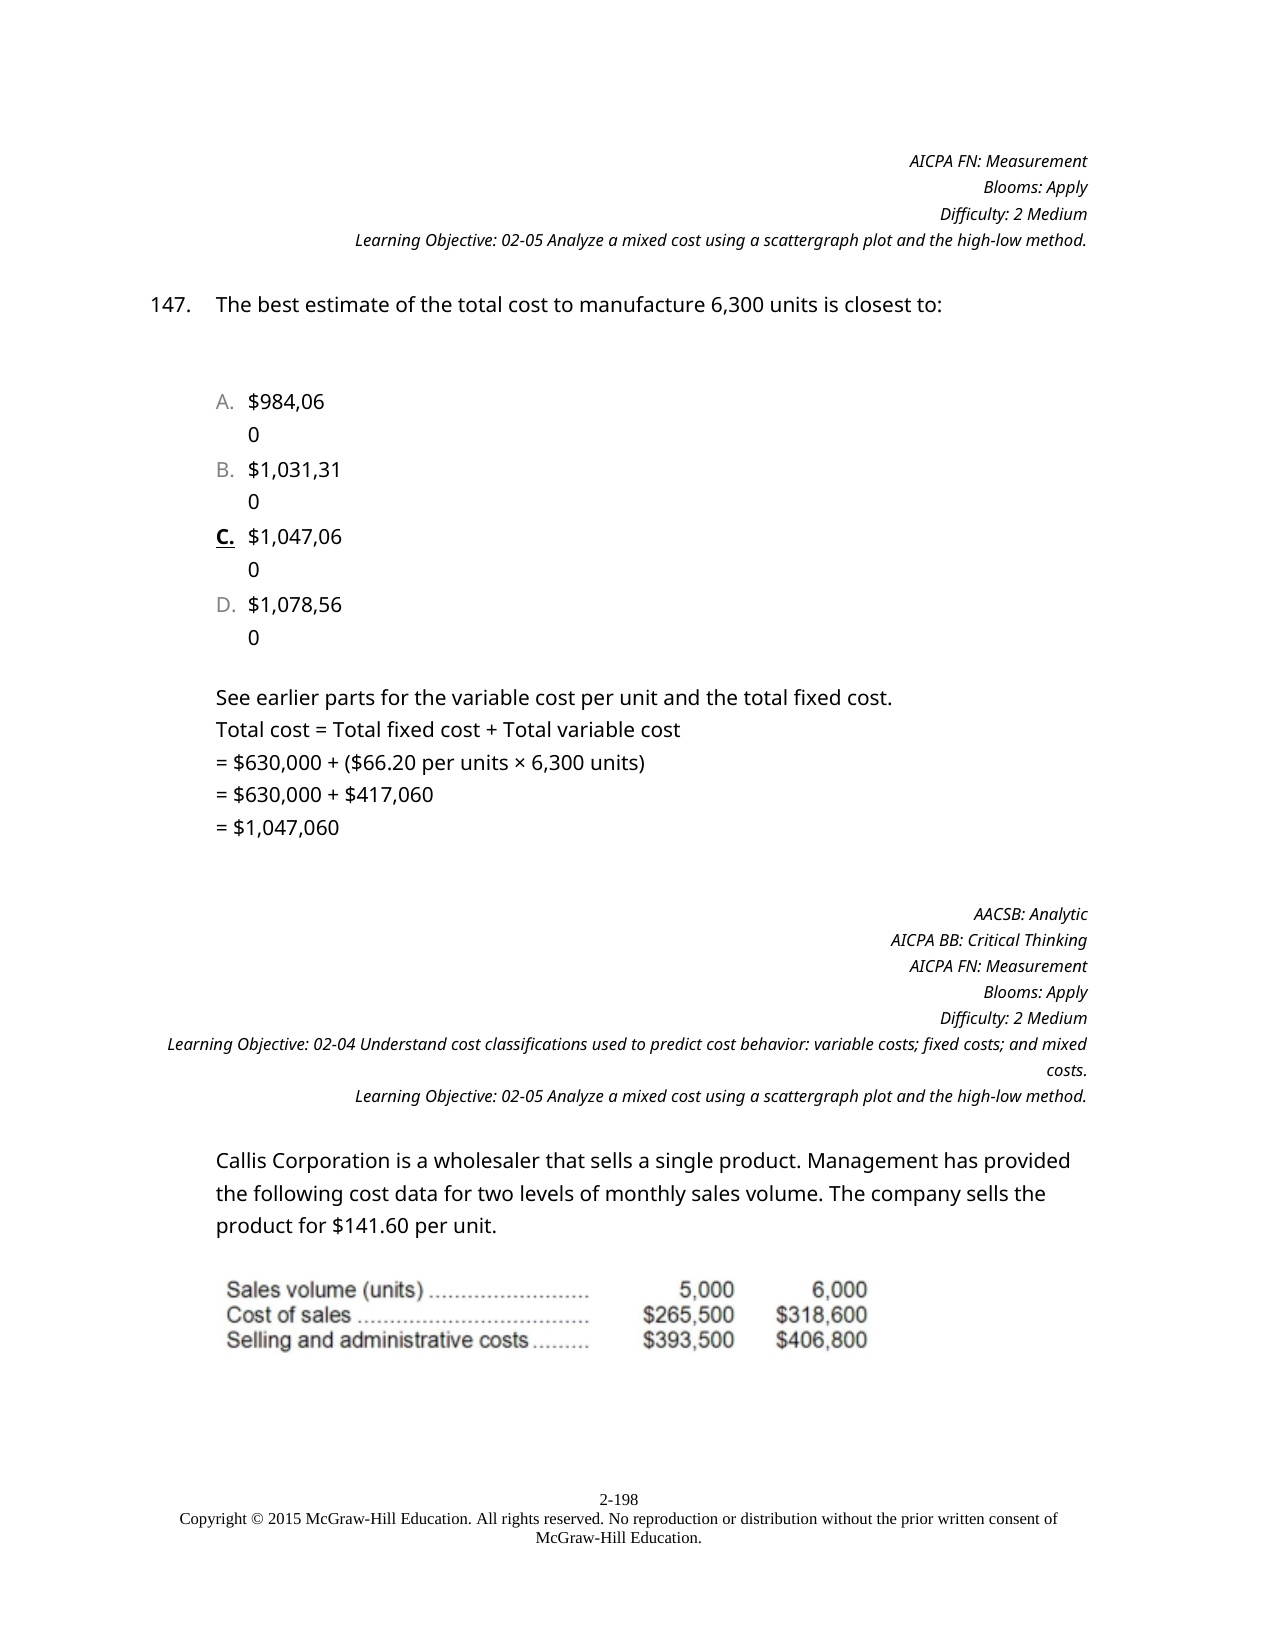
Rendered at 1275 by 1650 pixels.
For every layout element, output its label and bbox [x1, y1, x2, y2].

picture [221, 1271, 871, 1356]
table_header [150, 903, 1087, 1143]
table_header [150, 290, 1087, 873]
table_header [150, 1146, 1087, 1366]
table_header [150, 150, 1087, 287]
